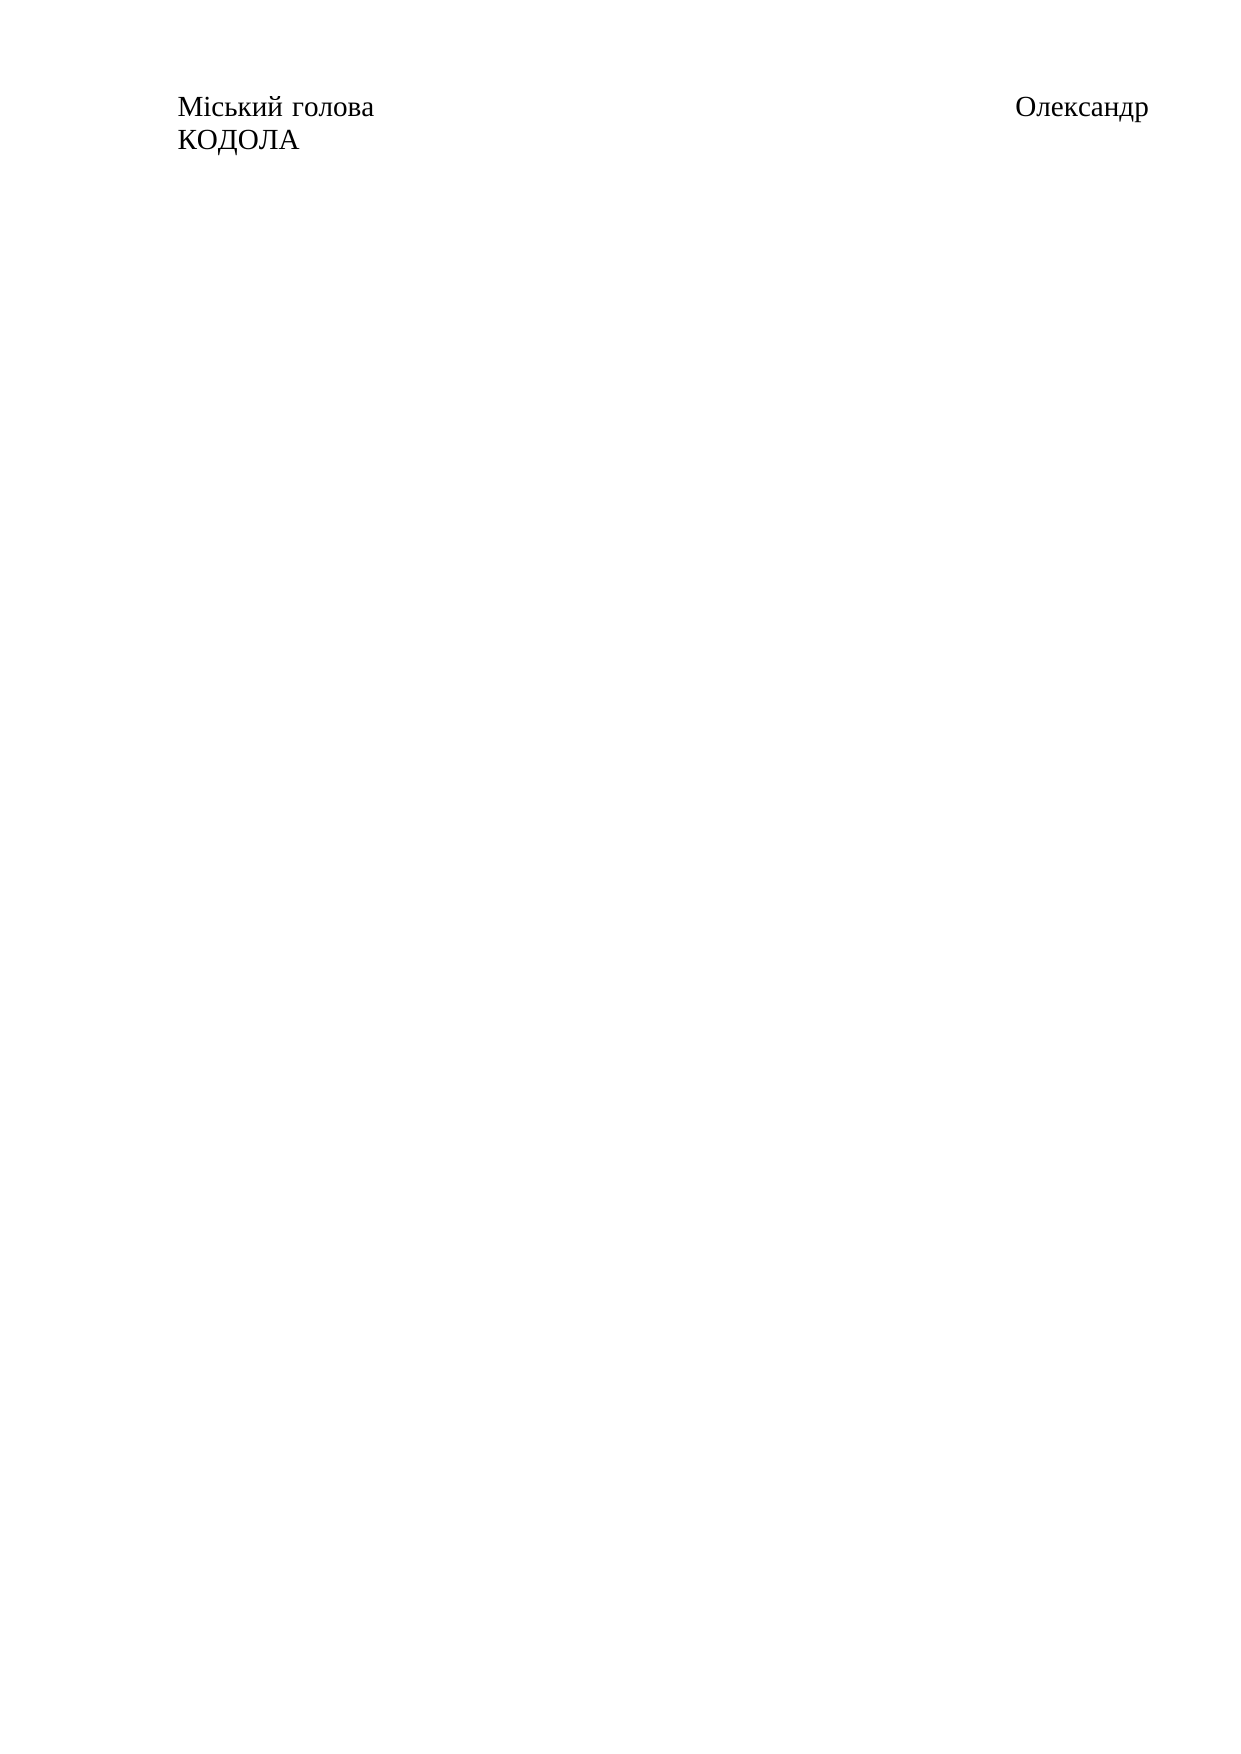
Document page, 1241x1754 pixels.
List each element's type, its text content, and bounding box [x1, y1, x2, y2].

text Міський голова Олександр КОДОЛА [177, 89, 1152, 156]
